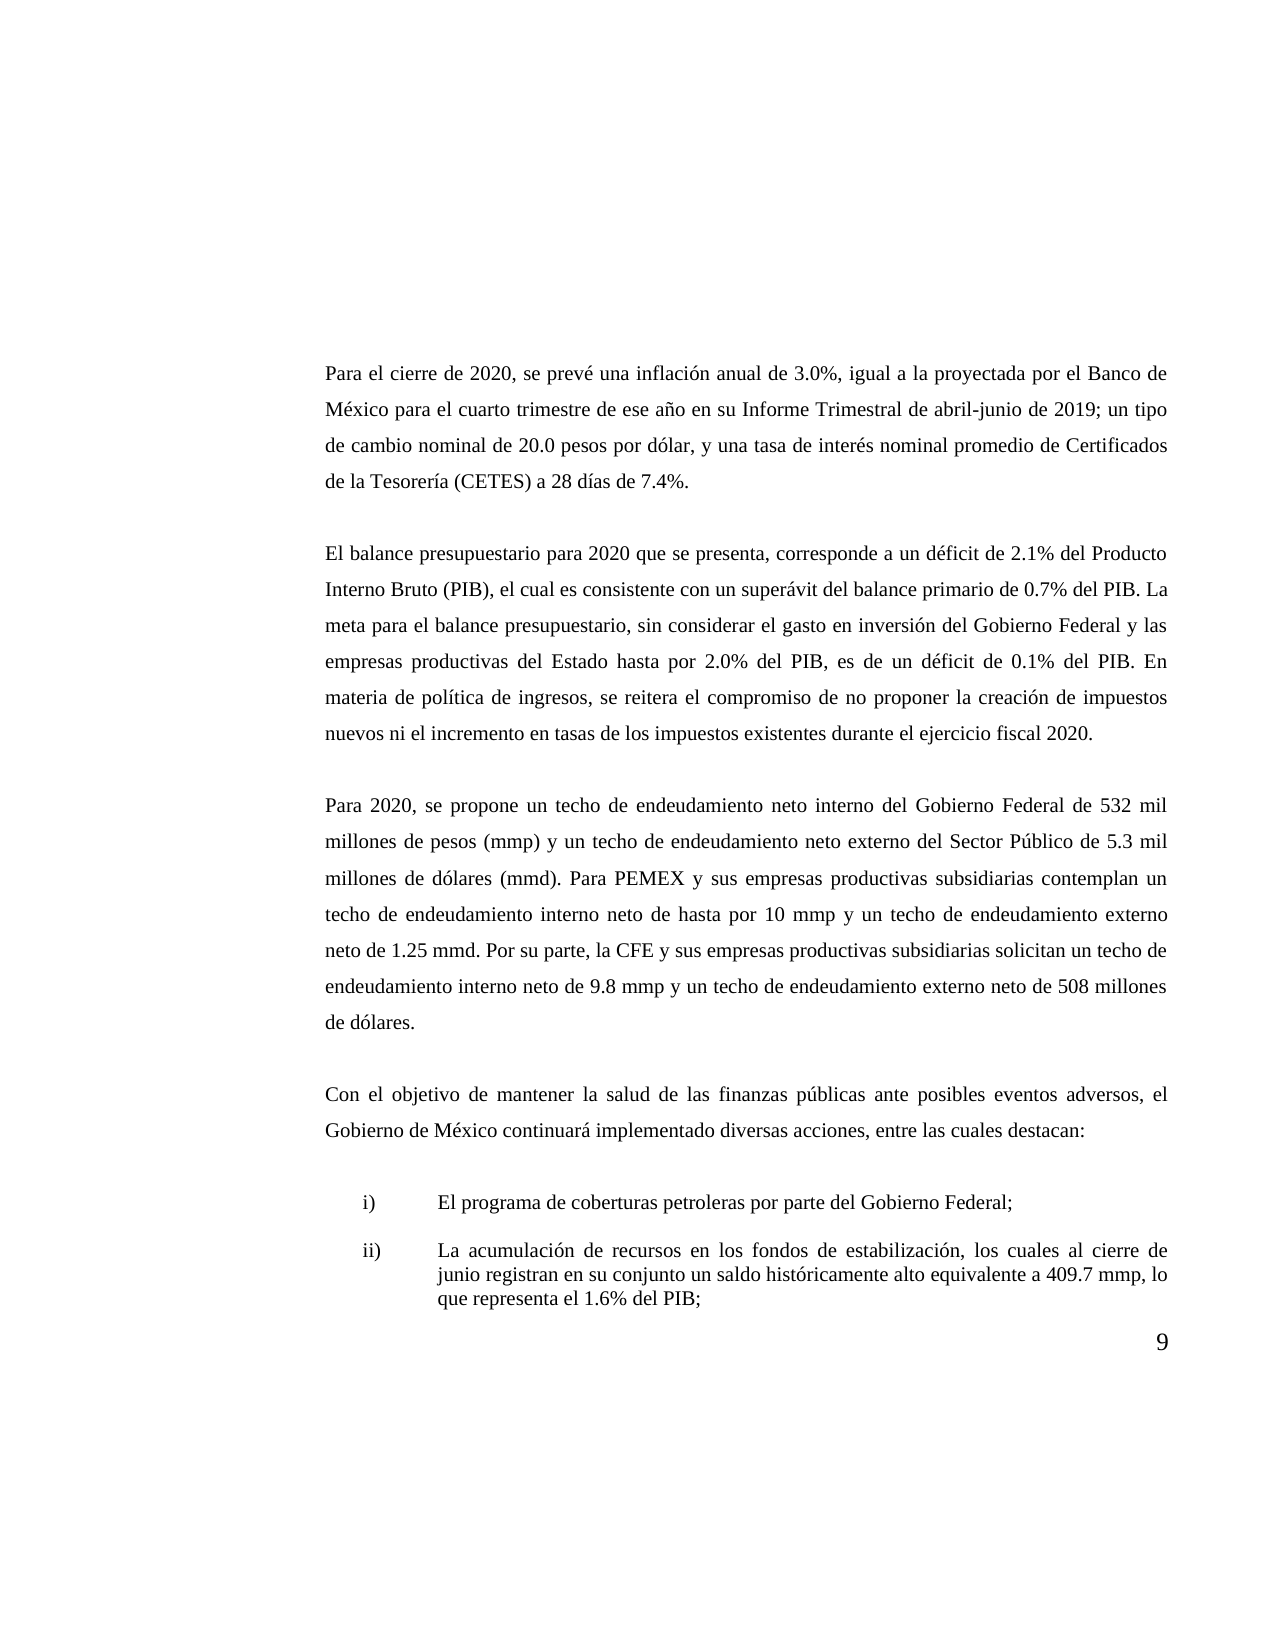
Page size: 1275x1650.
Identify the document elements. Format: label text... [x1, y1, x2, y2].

list La acumulación de recursos en los fondos de estabilización, los cuales al cierre de junio registran en su conjunto un saldo históricamente alto equivalente a 409.7 mmp, lo que representa el 1.6% del PIB; [362, 1238, 1169, 1310]
text Con el objetivo de mantener la salud de las finanzas públicas ante posibles eventos adversos, el Gobierno de México continuará implementado diversas acciones, entre las cuales destacan: [325, 1082, 1169, 1142]
text Para el cierre de 2020, se prevé una inflación anual de 3.0%, igual a la proyectada por el Banco de México para el cuarto trimestre de ese año en su Informe Trimestral de abril-junio de 2019; un tipo de cambio nominal de 20.0 pesos por dólar, y una tasa de interés nominal promedio de Certificados de la Tesorería (CETES) a 28 días de 7.4%. [325, 361, 1169, 493]
text Para 2020, se propone un techo de endeudamiento neto interno del Gobierno Federal de 532 mil millones de pesos (mmp) y un techo de endeudamiento neto externo del Sector Público de 5.3 mil millones de dólares (mmd). Para PEMEX y sus empresas productivas subsidiarias contemplan un techo de endeudamiento interno neto de hasta por 10 mmp y un techo de endeudamiento externo neto de 1.25 mmd. Por su parte, la CFE y sus empresas productivas subsidiarias solicitan un techo de endeudamiento interno neto de 9.8 mmp y un techo de endeudamiento externo neto de 508 millones de dólares. [325, 793, 1169, 1034]
list El programa de coberturas petroleras por parte del Gobierno Federal; [362, 1190, 1169, 1214]
text El balance presupuestario para 2020 que se presenta, corresponde a un déficit de 2.1% del Producto Interno Bruto (PIB), el cual es consistente con un superávit del balance primario de 0.7% del PIB. La meta para el balance presupuestario, sin considerar el gasto en inversión del Gobierno Federal y las empresas productivas del Estado hasta por 2.0% del PIB, es de un déficit de 0.1% del PIB. En materia de política de ingresos, se reitera el compromiso de no proponer la creación de impuestos nuevos ni el incremento en tasas de los impuestos existentes durante el ejercicio fiscal 2020. [325, 541, 1169, 745]
